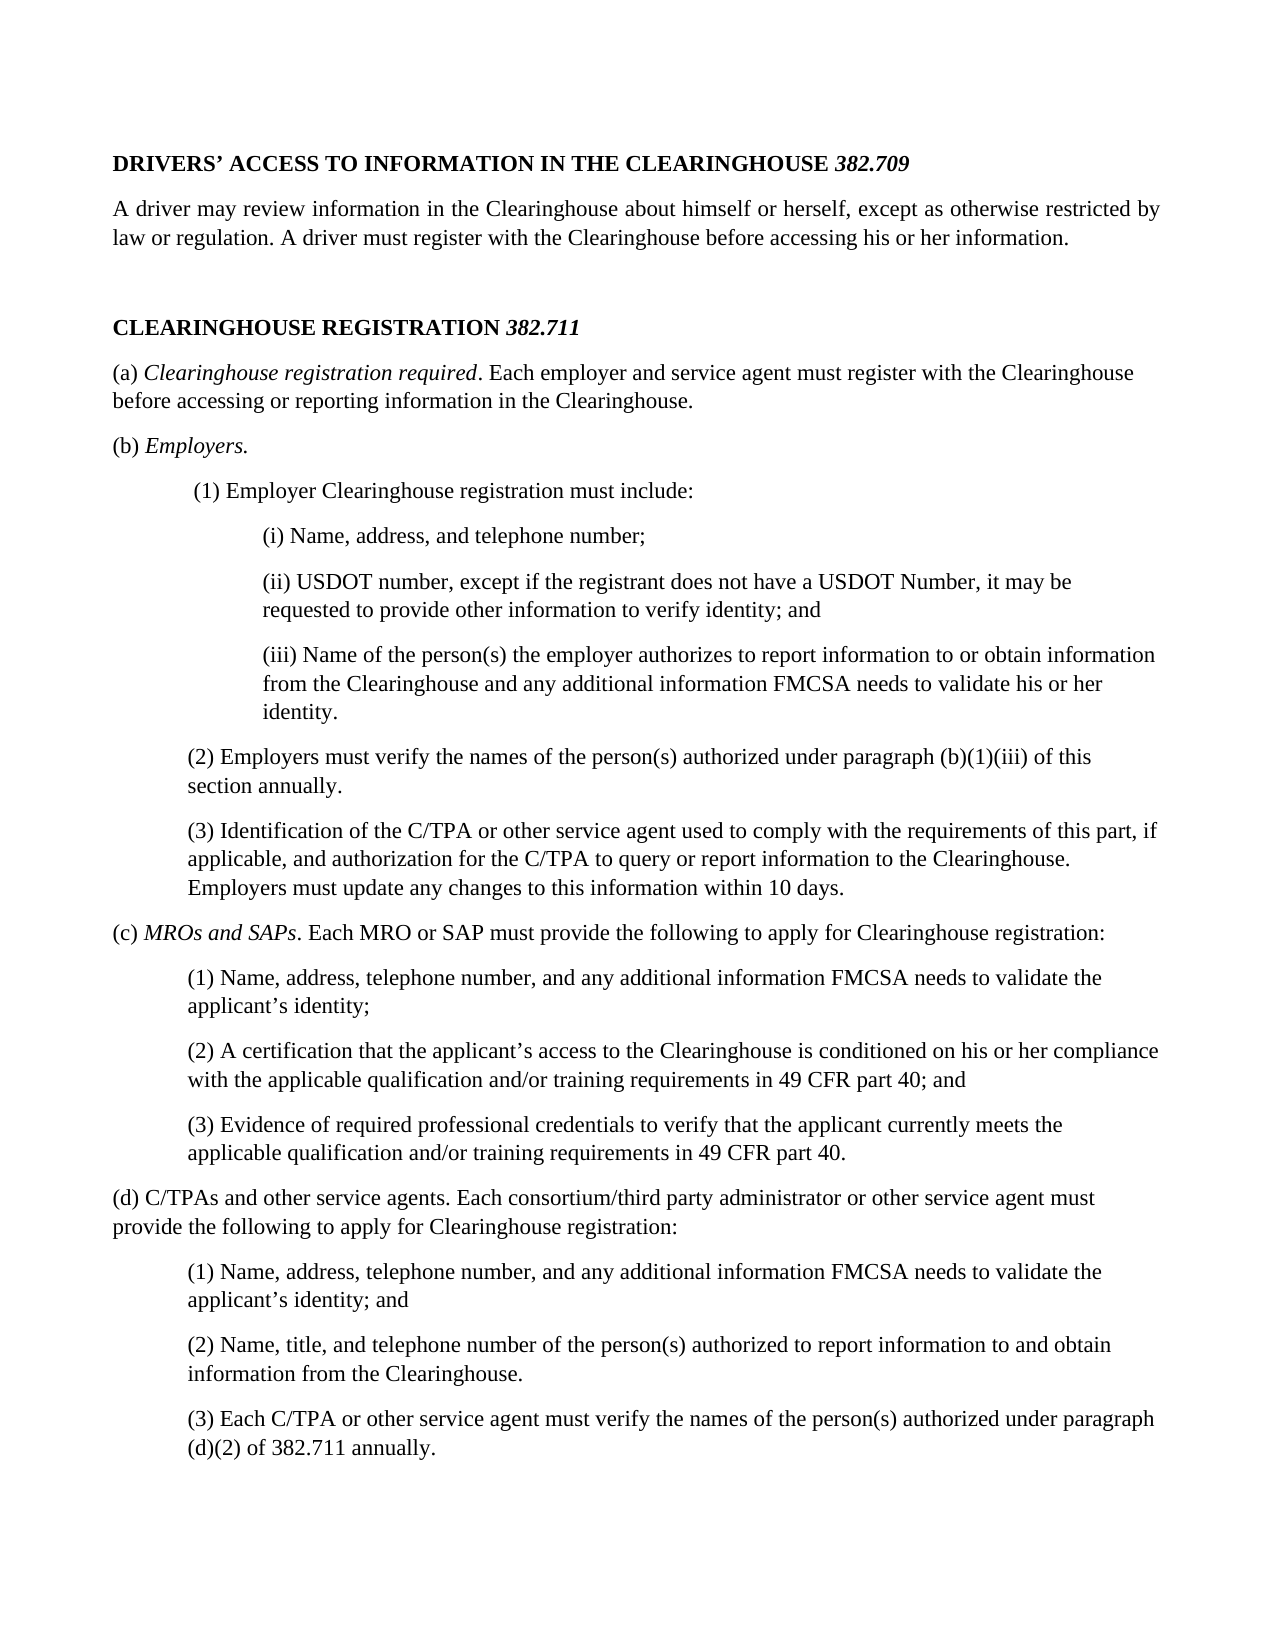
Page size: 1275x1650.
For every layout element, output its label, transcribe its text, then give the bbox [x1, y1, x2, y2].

text (3) Evidence of required professional credentials to verify that the applicant currently meets the applicable qualification and/or training requirements in 49 CFR part 40. [187, 1111, 1162, 1166]
text (b) Employers. [112, 432, 1162, 459]
text (3) Identification of the C/TPA or other service agent used to comply with the requirements of this part, if applicable, and authorization for the C/TPA to query or report information to the Clearinghouse. Employers must update any changes to this information within 10 days. [187, 817, 1162, 900]
text DRIVERS’ ACCESS TO INFORMATION IN THE CLEARINGHOUSE 382.709 [112, 150, 1162, 176]
text (a) Clearinghouse registration required. Each employer and service agent must register with the Clearinghouse before accessing or reporting information in the Clearinghouse. [112, 359, 1162, 414]
text A driver may review information in the Clearinghouse about himself or herself, except as otherwise restricted by law or regulation. A driver must register with the Clearinghouse before accessing his or her information. [112, 195, 1162, 250]
text (2) Name, title, and telephone number of the person(s) authorized to report information to and obtain information from the Clearinghouse. [187, 1332, 1162, 1386]
text (c) MROs and SAPs. Each MRO or SAP must provide the following to apply for Clearinghouse registration: [112, 919, 1162, 945]
text (iii) Name of the person(s) the employer authorizes to report information to or obtain information from the Clearinghouse and any additional information FMCSA needs to validate his or her identity. [262, 641, 1162, 724]
text (2) A certification that the applicant’s access to the Clearinghouse is conditioned on his or her compliance with the applicable qualification and/or training requirements in 49 CFR part 40; and [187, 1037, 1162, 1092]
text (d) C/TPAs and other service agents. Each consortium/third party administrator or other service agent must provide the following to apply for Clearinghouse registration: [112, 1184, 1162, 1239]
text (i) Name, address, and telephone number; [187, 523, 1162, 549]
text (ii) USDOT number, except if the registrant does not have a USDOT Number, it may be requested to provide other information to verify identity; and [262, 568, 1162, 622]
text (3) Each C/TPA or other service agent must verify the names of the person(s) authorized under paragraph (d)(2) of 382.711 annually. [187, 1405, 1162, 1460]
text CLEARINGHOUSE REGISTRATION 382.711 [112, 314, 1162, 340]
text (1) Name, address, telephone number, and any additional information FMCSA needs to validate the applicant’s identity; [187, 964, 1162, 1019]
text (1) Name, address, telephone number, and any additional information FMCSA needs to validate the applicant’s identity; and [187, 1258, 1162, 1313]
text (2) Employers must verify the names of the person(s) authorized under paragraph (b)(1)(iii) of this section annually. [187, 743, 1162, 798]
text (1) Employer Clearinghouse registration must include: [112, 477, 1162, 504]
